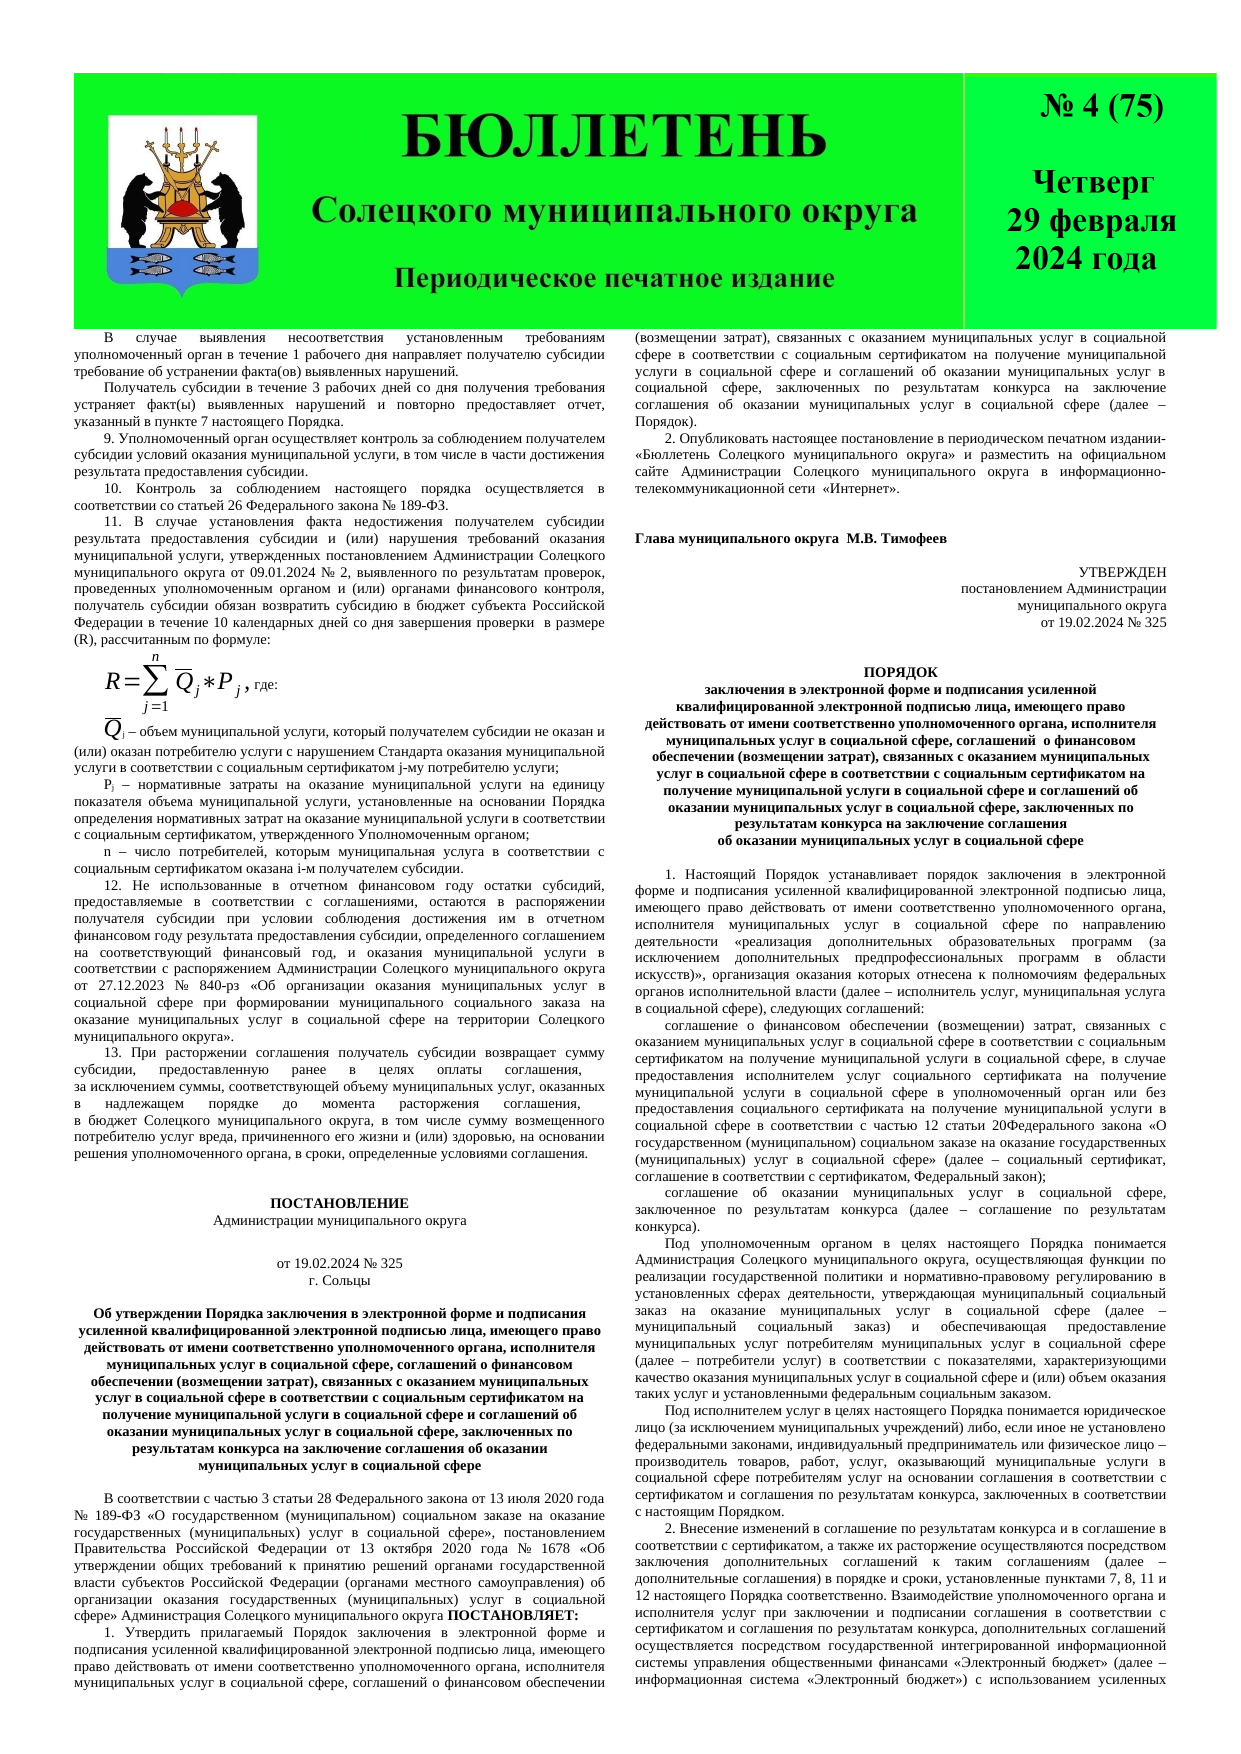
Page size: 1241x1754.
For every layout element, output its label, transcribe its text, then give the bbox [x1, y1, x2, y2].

text 1. Утвердить прилагаемый Порядок заключения в электронной форме и подписания усиленной квалифицированной электронной подписью лица, имеющего право действовать от имени соответственно уполномоченного органа, исполнителя муниципальных услуг в социальной сфере, соглашений о финансовом обеспечении (возмещении затрат), связанных с оказанием муниципальных услуг в социальной сфере в соответствии с социальным сертификатом на получение муниципальной услуги в социальной сфере и соглашений об оказании муниципальных услуг в социальной сфере, заключенных по результатам конкурса на заключение соглашения об оказании муниципальных услуг в социальной сфере (далее – Порядок). [635, 329, 1167, 429]
text муниципального округа [635, 597, 1167, 614]
text 1. Настоящий Порядок устанавливает порядок заключения в электронной форме и подписания усиленной квалифицированной электронной подписью лица, имеющего право действовать от имени соответственно уполномоченного органа, исполнителя муниципальных услуг в социальной сфере по направлению деятельности «реализация дополнительных образовательных программ (за исключением дополнительных предпрофессиональных программ в области искусств)», организация оказания которых отнесена к полномочиям федеральных органов исполнительной власти (далее – исполнитель услуг, муниципальная услуга в социальной сфере), следующих соглашений: [635, 865, 1167, 1016]
text Pj – нормативные затраты на оказание муниципальной услуги на единицу показателя объема муниципальной услуги, установленные на основании Порядка определения нормативных затрат на оказание муниципальной услуги в соответствии с социальным сертификатом, утвержденного Уполномоченным органом; [74, 776, 605, 843]
text УТВЕРЖДЕН [635, 563, 1167, 580]
text ПОСТАНОВЛЕНИЕ [74, 1195, 605, 1212]
text где: [74, 647, 605, 715]
text об оказании муниципальных услуг в социальной сфере [635, 832, 1167, 849]
text 9. Уполномоченный орган осуществляет контроль за соблюдением получателем субсидии условий оказания муниципальной услуги, в том числе в части достижения результата предоставления субсидии. [74, 429, 605, 480]
text соглашение о финансовом обеспечении (возмещении) затрат, связанных с оказанием муниципальных услуг в социальной сфере в соответствии с социальным сертификатом на получение муниципальной услуги в социальной сфере, в случае предоставления исполнителем услуг социального сертификата на получение муниципальной услуги в социальной сфере в уполномоченный орган или без предоставления социального сертификата на получение муниципальной услуги в социальной сфере в соответствии с частью 12 статьи 20Федерального закона «О государственном (муниципальном) социальном заказе на оказание государственных (муниципальных) услуг в социальной сфере» (далее – социальный сертификат, соглашение в соответствии с сертификатом, Федеральный закон); [635, 1016, 1167, 1184]
text Под уполномоченным органом в целях настоящего Порядка понимается Администрация Солецкого муниципального округа, осуществляющая функции по реализации государственной политики и нормативно-правовому регулированию в установленных сферах деятельности, утверждающая муниципальный социальный заказ на оказание муниципальных услуг в социальной сфере (далее – муниципальный социальный заказ) и обеспечивающая предоставление муниципальных услуг потребителям муниципальных услуг в социальной сфере (далее – потребители услуг) в соответствии с показателями, характеризующими качество оказания муниципальных услуг в социальной сфере и (или) объем оказания таких услуг и установленными федеральным социальным заказом. [635, 1234, 1167, 1402]
text ПОРЯДОК [635, 664, 1167, 681]
text от 19.02.2024 № 325 [74, 1255, 605, 1272]
text j – объем муниципальной услуги, который получателем субсидии не оказан и (или) оказан потребителю услуги с нарушением Стандарта оказания муниципальной услуги в соответствии с социальным сертификатом j-му потребителю услуги; [74, 715, 605, 776]
text Об утверждении Порядка заключения в электронной форме и подписания усиленной квалифицированной электронной подписью лица, имеющего право действовать от имени соответственно уполномоченного органа, исполнителя муниципальных услуг в социальной сфере, соглашений о финансовом обеспечении (возмещении затрат), связанных с оказанием муниципальных услуг в социальной сфере в соответствии с социальным сертификатом на получение муниципальной услуги в социальной сфере и соглашений об оказании муниципальных услуг в социальной сфере, заключенных по результатам конкурса на заключение соглашения об оказании [74, 1305, 605, 1456]
text 11. В случае установления факта недостижения получателем субсидии результата предоставления субсидии и (или) нарушения требований оказания муниципальной услуги, утвержденных постановлением Администрации Солецкого муниципального округа от 09.01.2024 № 2, выявленного по результатам проверок, проведенных уполномоченным органом и (или) органами финансового контроля, получатель субсидии обязан возвратить субсидию в бюджет субъекта Российской Федерации в течение 10 календарных дней со дня завершения проверки в размере (R), рассчитанным по формуле: [74, 513, 605, 647]
text постановлением Администрации [635, 580, 1167, 597]
text Получатель субсидии в течение 3 рабочих дней со дня получения требования устраняет факт(ы) выявленных нарушений и повторно предоставляет отчет, указанный в пункте 7 настоящего Порядка. [74, 379, 605, 429]
text n – число потребителей, которым муниципальная услуга в соответствии с социальным сертификатом оказана i-м получателем субсидии. [74, 843, 605, 876]
text Глава муниципального округа М.В. Тимофеев [635, 530, 1167, 547]
text муниципальных услуг в социальной сфере [74, 1456, 605, 1473]
text от 19.02.2024 № 325 [635, 614, 1167, 631]
text 13. При расторжении соглашения получатель субсидии возвращает сумму субсидии, предоставленную ранее в целях оплаты соглашения, за исключением суммы, соответствующей объему муниципальных услуг, оказанных в надлежащем порядке до момента расторжения соглашения, в бюджет Солецкого муниципального округа, в том числе сумму возмещенного потребителю услуг вреда, причиненного его жизни и (или) здоровью, на основании решения уполномоченного органа, в сроки, определенные условиями соглашения. [74, 1044, 605, 1162]
picture [73, 73, 1217, 329]
text 12. Не использованные в отчетном финансовом году остатки субсидий, предоставляемые в соответствии с соглашениями, остаются в распоряжении получателя субсидии при условии соблюдения достижения им в отчетном финансовом году результата предоставления субсидии, определенного соглашением на соответствующий финансовый год, и оказания муниципальной услуги в соответствии с распоряжением Администрации Солецкого муниципального округа от 27.12.2023 № 840-рз «Об организации оказания муниципальных услуг в социальной сфере при формировании муниципального социального заказа на оказание муниципальных услуг в социальной сфере на территории Солецкого муниципального округа». [74, 876, 605, 1044]
text г. Сольцы [74, 1272, 605, 1288]
text Администрации муниципального округа [74, 1212, 605, 1229]
text В соответствии с частью 3 статьи 28 Федерального закона от 13 июля 2020 года № 189-ФЗ «О государственном (муниципальном) социальном заказе на оказание государственных (муниципальных) услуг в социальной сфере», постановлением Правительства Российской Федерации от 13 октября 2020 года № 1678 «Об утверждении общих требований к принятию решений органами государственной власти субъектов Российской Федерации (органами местного самоуправления) об организации оказания государственных (муниципальных) услуг в социальной сфере» Администрация Солецкого муниципального округа ПОСТАНОВЛЯЕТ: [74, 1490, 605, 1624]
text Под исполнителем услуг в целях настоящего Порядка понимается юридическое лицо (за исключением муниципальных учреждений) либо, если иное не установлено федеральными законами, индивидуальный предприниматель или физическое лицо – производитель товаров, работ, услуг, оказывающий муниципальные услуги в социальной сфере потребителям услуг на основании соглашения в соответствии с сертификатом и соглашения по результатам конкурса, заключенных в соответствии с настоящим Порядком. [635, 1402, 1167, 1519]
text соглашение об оказании муниципальных услуг в социальной сфере, заключенное по результатам конкурса (далее – соглашение по результатам конкурса). [635, 1184, 1167, 1234]
text В случае выявления несоответствия установленным требованиям уполномоченный орган в течение 1 рабочего дня направляет получателю субсидии требование об устранении факта(ов) выявленных нарушений. [74, 329, 605, 379]
text заключения в электронной форме и подписания усиленной квалифицированной электронной подписью лица, имеющего право действовать от имени соответственно уполномоченного органа, исполнителя муниципальных услуг в социальной сфере, соглашений о финансовом обеспечении (возмещении затрат), связанных с оказанием муниципальных услуг в социальной сфере в соответствии с социальным сертификатом на получение муниципальной услуги в социальной сфере и соглашений об оказании муниципальных услуг в социальной сфере, заключенных по результатам конкурса на заключение соглашения [635, 681, 1167, 832]
text 10. Контроль за соблюдением настоящего порядка осуществляется в соответствии со статьей 26 Федерального закона № 189-ФЗ. [74, 480, 605, 513]
